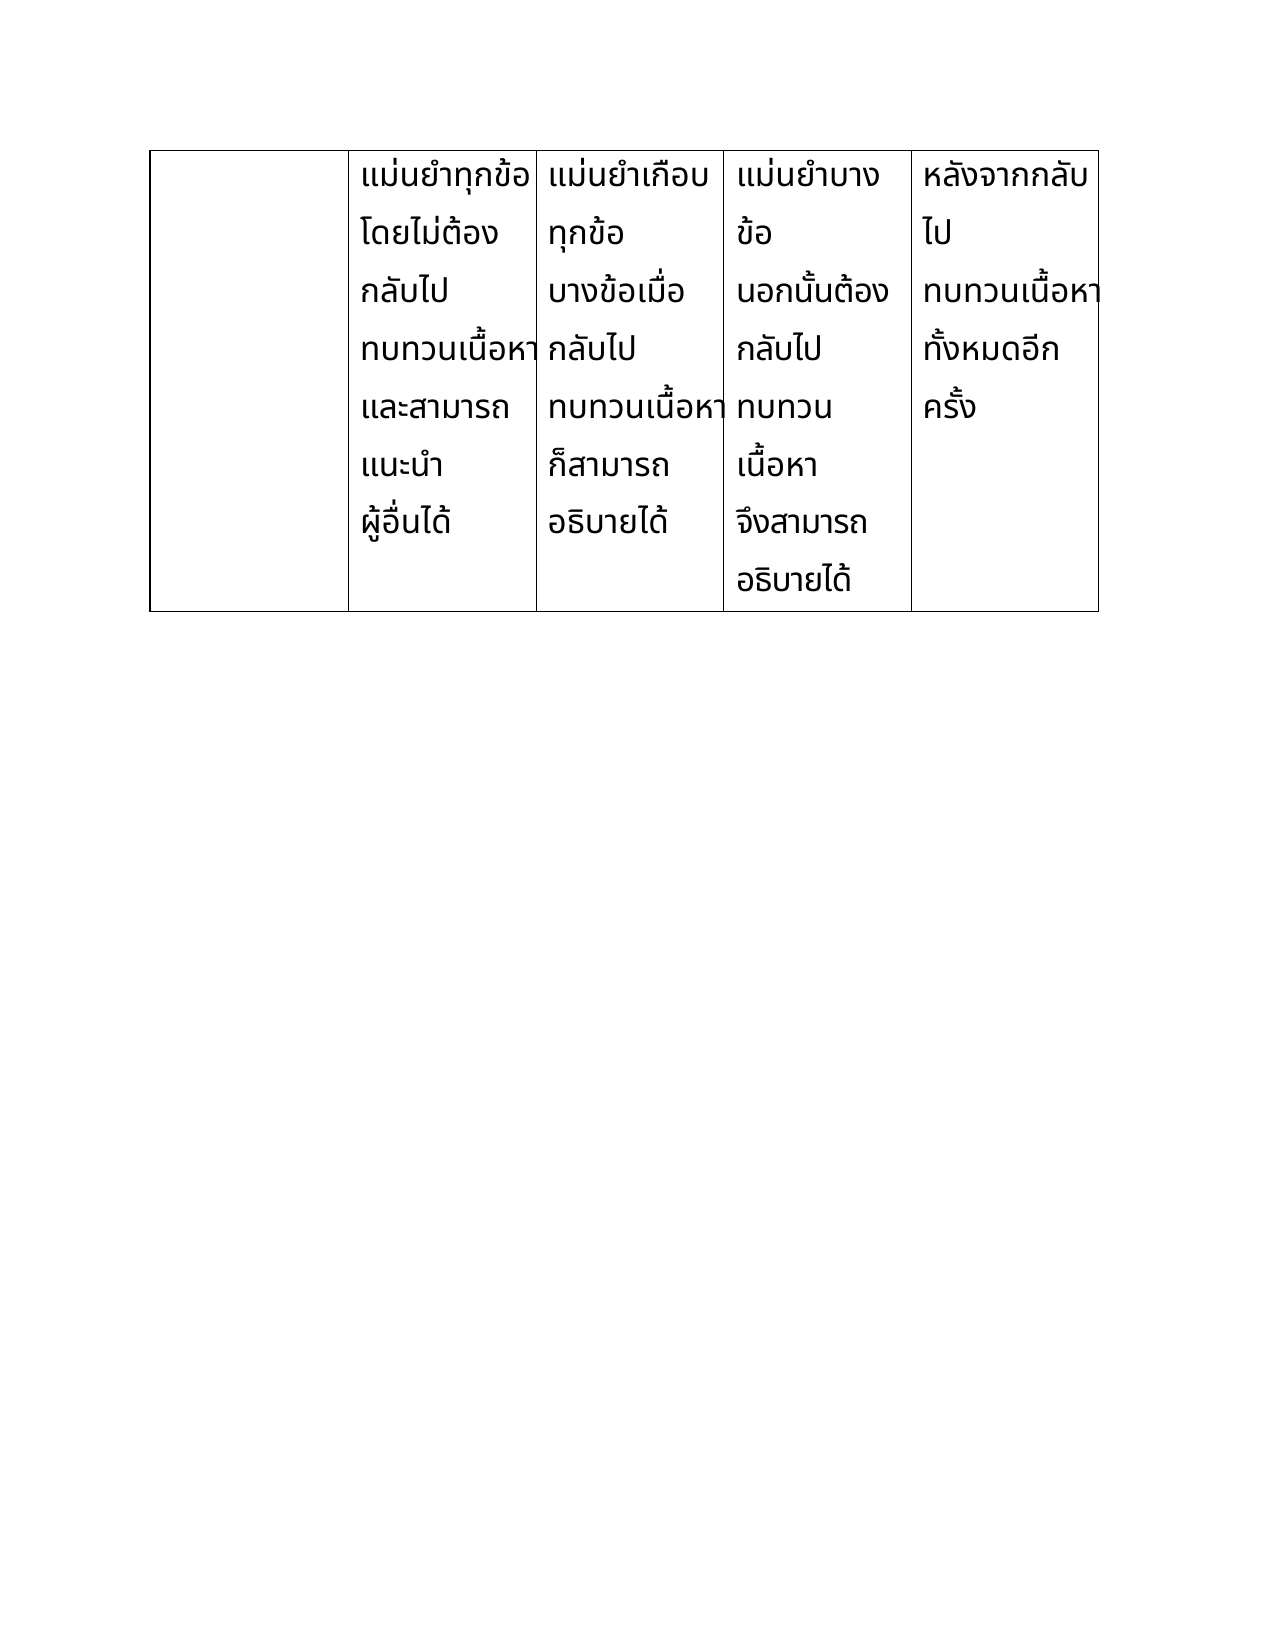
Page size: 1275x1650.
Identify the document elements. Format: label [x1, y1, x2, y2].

table_cell [724, 151, 911, 611]
table_cell [151, 151, 348, 611]
table_cell [349, 151, 536, 611]
table_cell [912, 151, 1098, 611]
table_cell [537, 151, 723, 611]
